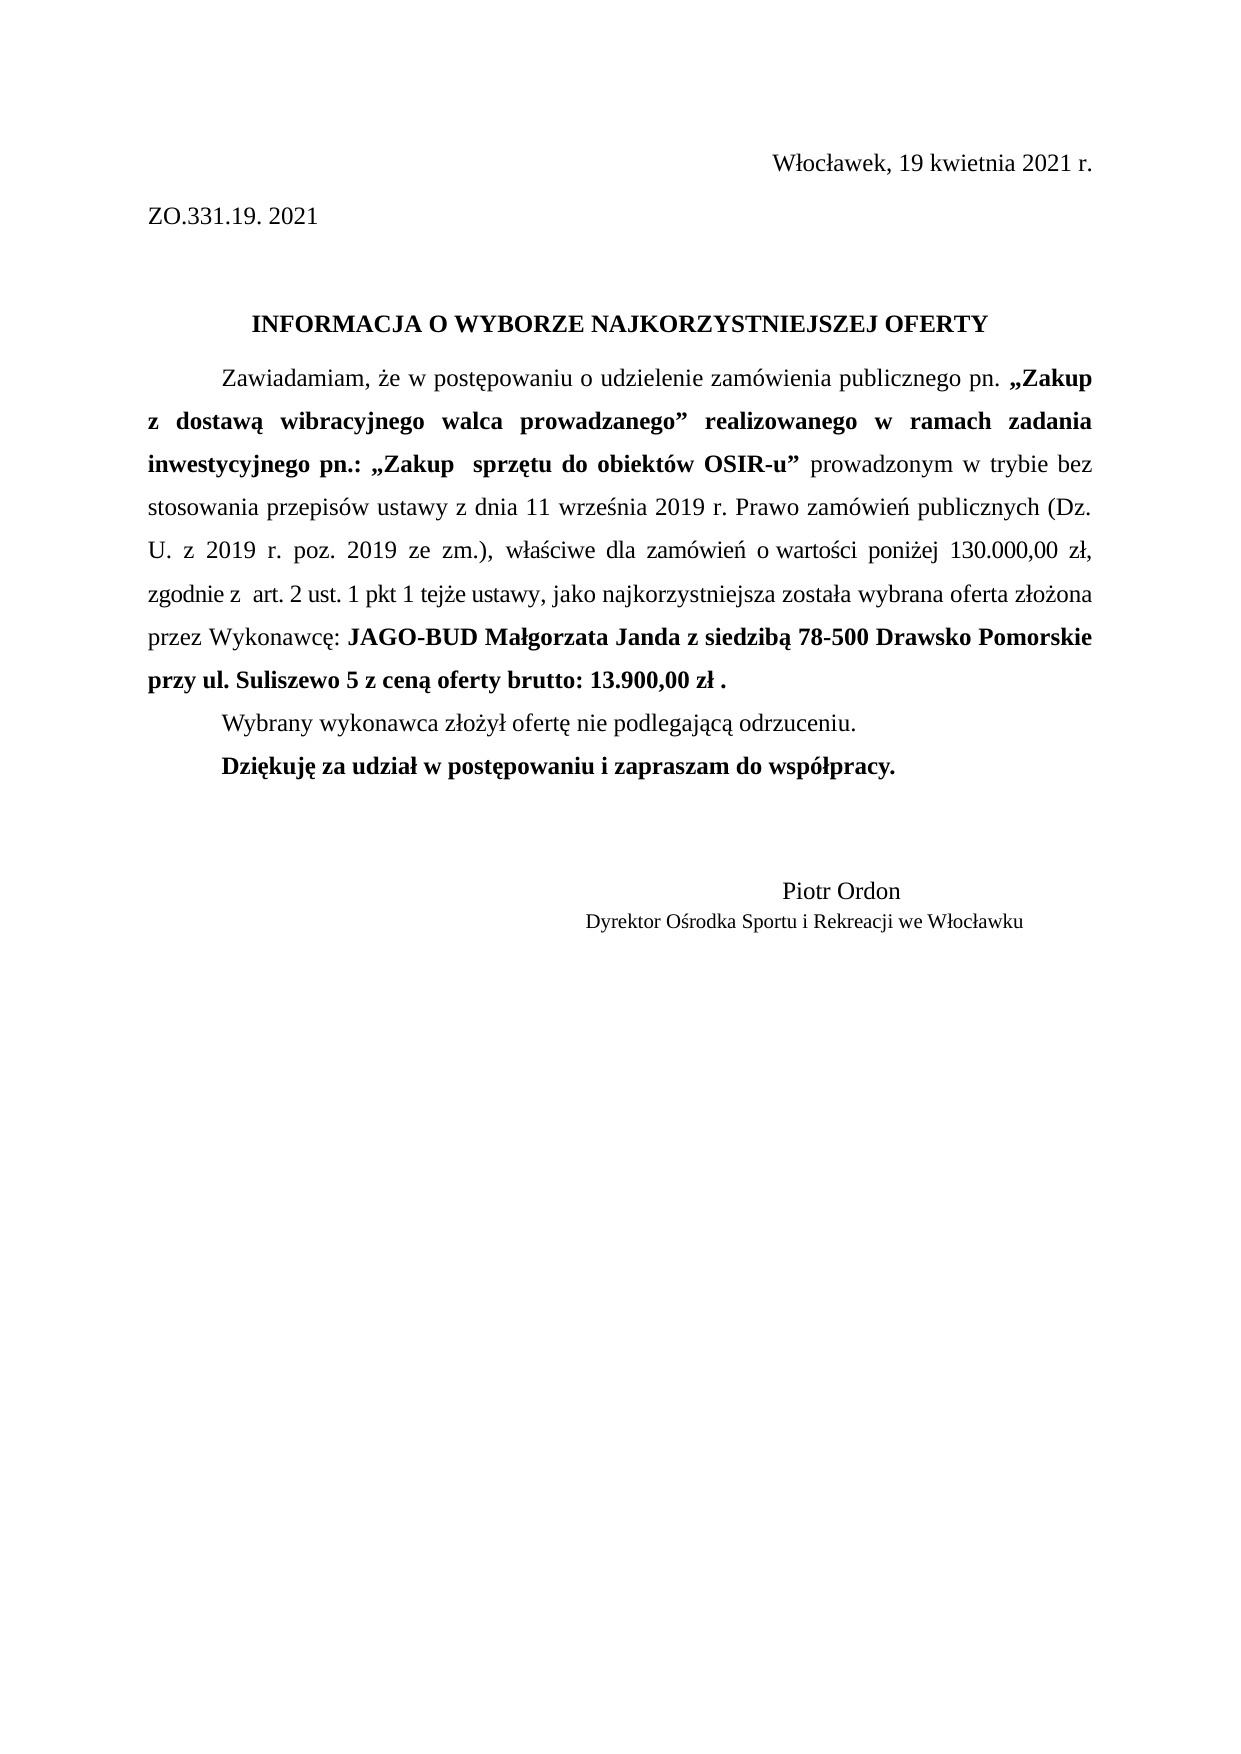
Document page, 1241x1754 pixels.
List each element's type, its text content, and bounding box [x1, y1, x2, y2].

text INFORMACJA O WYBORZE NAJKORZYSTNIEJSZEJ OFERTY [148, 309, 1093, 338]
text ZO.331.19. 2021 [148, 201, 1093, 230]
text Dyrektor Ośrodka Sportu i Rekreacji we Włocławku [148, 909, 1093, 933]
text Zawiadamiam, że w postępowaniu o udzielenie zamówienia publicznego pn. „Zakup z dostawą wibracyjnego walca prowadzanego” realizowanego w ramach zadania inwestycyjnego pn.: „Zakup sprzętu do obiektów OSIR-u” prowadzonym w trybie bez stosowania przepisów ustawy z dnia 11 września 2019 r. Prawo zamówień publicznych (Dz. U. z 2019 r. poz. 2019 ze zm.), właściwe dla zamówień o wartości poniżej 130.000,00 zł, zgodnie z art. 2 ust. 1 pkt 1 tejże ustawy, jako najkorzystniejsza została wybrana oferta złożona przez Wykonawcę: JAGO-BUD Małgorzata Janda z siedzibą 78-500 Drawsko Pomorskie przy ul. Suliszewo 5 z ceną oferty brutto: 13.900,00 zł . [148, 363, 1093, 694]
text Dziękuję za udział w postępowaniu i zapraszam do współpracy. [148, 751, 1093, 780]
text Wybrany wykonawca złożył ofertę nie podlegającą odrzuceniu. [148, 708, 1093, 737]
text Włocławek, 19 kwietnia 2021 r. [664, 148, 1093, 176]
text Piotr Ordon [148, 876, 1093, 904]
